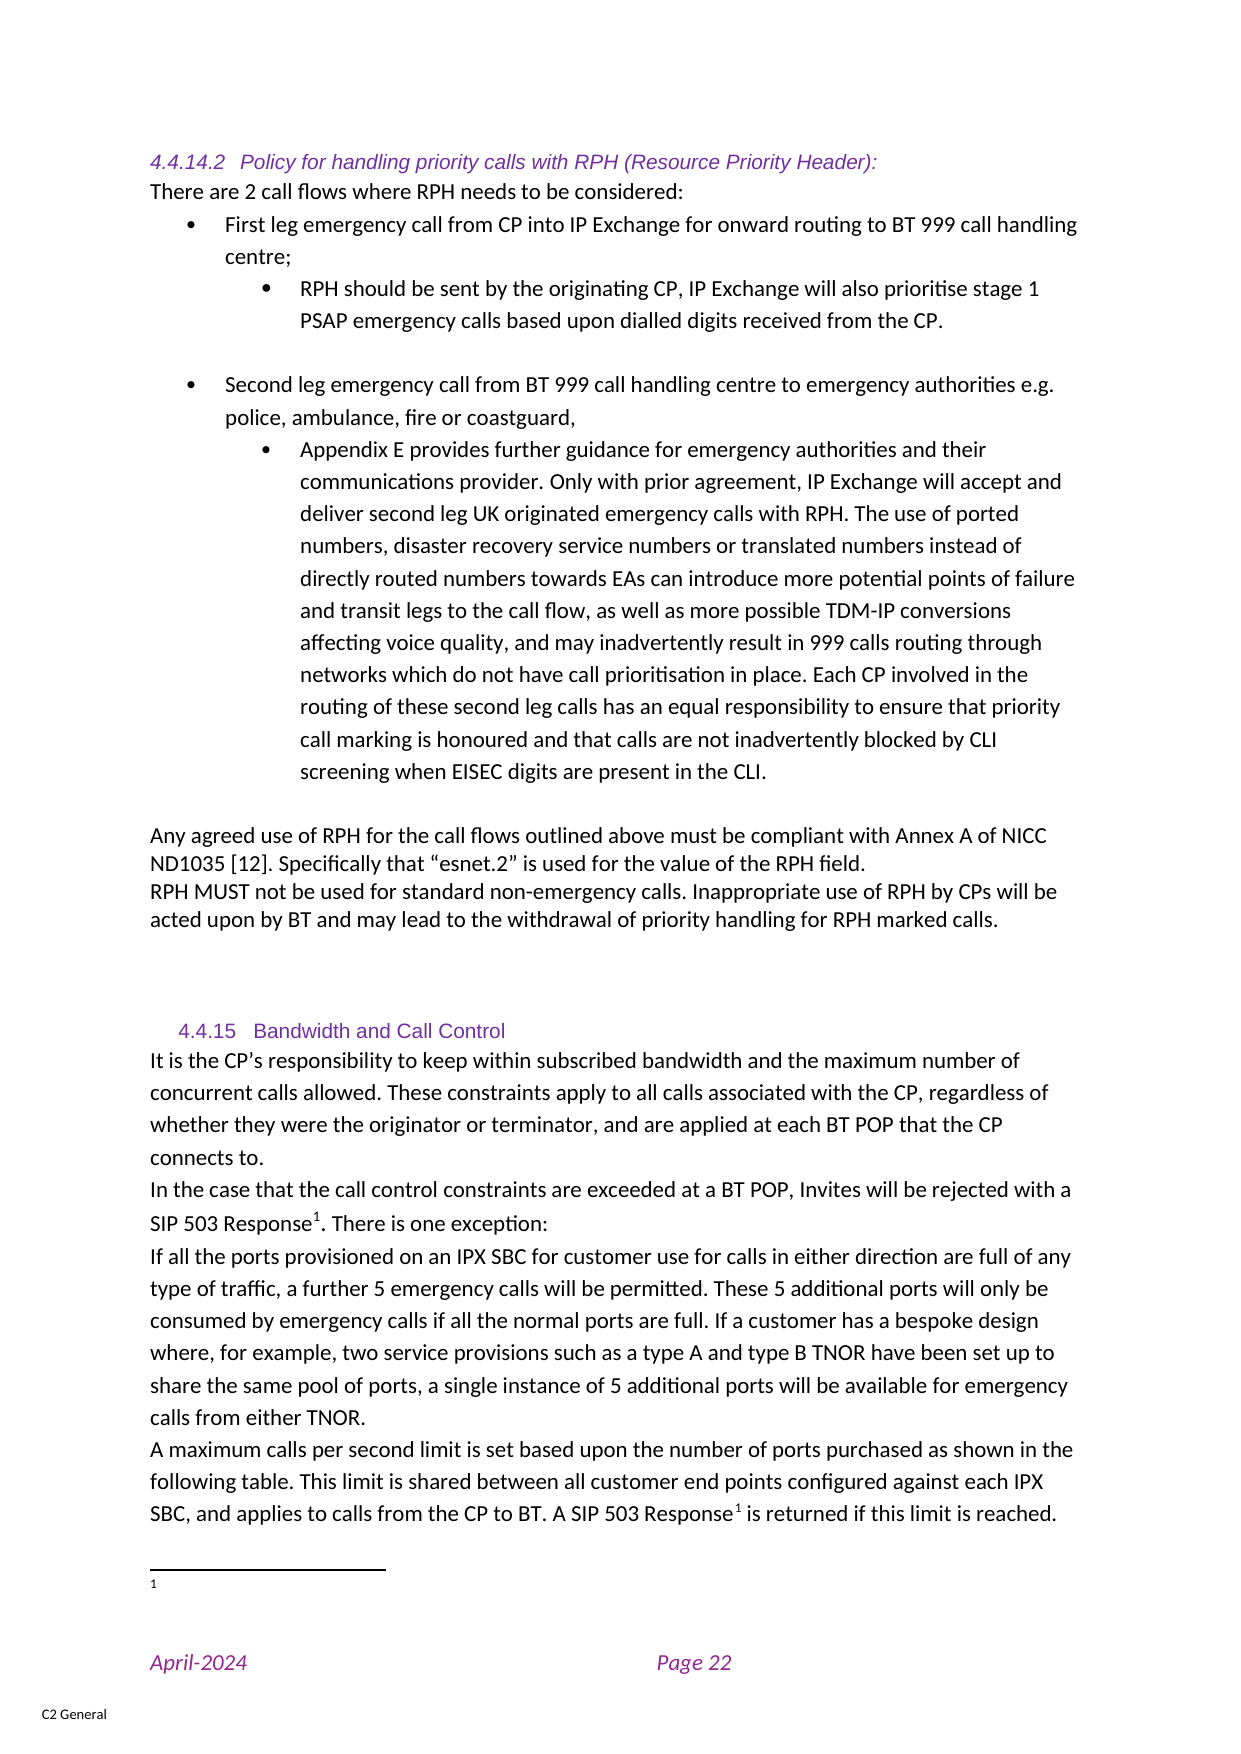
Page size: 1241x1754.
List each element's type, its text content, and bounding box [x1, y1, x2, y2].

text There are 2 call flows where RPH needs to be considered: [150, 177, 1090, 206]
text A maximum calls per second limit is set based upon the number of ports purchased as shown in the following table. This limit is shared between all customer end points configured against each IPX SBC, and applies to calls from the CP to BT. A SIP 503 Response1 is returned if this limit is reached. [150, 1435, 1090, 1527]
text If all the ports provisioned on an IPX SBC for customer use for calls in either direction are full of any type of traffic, a further 5 emergency calls will be permitted. These 5 additional ports will only be consumed by emergency calls if all the normal ports are full. If a customer has a bespoke design where, for example, two service provisions such as a type A and type B TNOR have been set up to share the same pool of ports, a single instance of 5 additional ports will be available for emergency calls from either TNOR. [150, 1242, 1090, 1431]
text RPH MUST not be used for standard non-emergency calls. Inappropriate use of RPH by CPs will be acted upon by BT and may lead to the withdrawal of priority handling for RPH marked calls. [150, 877, 1090, 933]
text In the case that the call control constraints are exceeded at a BT POP, Invites will be rejected with a SIP 503 Response. There is one exception: [150, 1175, 1090, 1237]
text It is the CP’s responsibility to keep within subscribed bandwidth and the maximum number of concurrent calls allowed. These constraints apply to all calls associated with the CP, regardless of whether they were the originator or terminator, and are applied at each BT POP that the CP connects to. [150, 1046, 1090, 1171]
text Any agreed use of RPH for the call flows outlined above must be compliant with Annex A of NICC ND1035 [12]. Specifically that “esnet.2” is used for the value of the RPH field. [150, 821, 1090, 877]
list RPH should be sent by the originating CP, IP Exchange will also prioritise stage 1 PSAP emergency calls based upon dialled digits received from the CP. [262, 274, 1090, 334]
list Appendix E provides further guidance for emergency authorities and their communications provider. Only with prior agreement, IP Exchange will accept and deliver second leg UK originated emergency calls with RPH. The use of ported numbers, disaster recovery service numbers or translated numbers instead of directly routed numbers towards EAs can introduce more potential points of failure and transit legs to the call flow, as well as more possible TDM-IP conversions affecting voice quality, and may inadvertently result in 999 calls routing through networks which do not have call prioritisation in place. Each CP involved in the routing of these second leg calls has an equal responsibility to ensure that priority call marking is honoured and that calls are not inadvertently blocked by CLI screening when EISEC digits are present in the CLI. [262, 435, 1090, 785]
subtitle Bandwidth and Call Control [178, 1018, 1090, 1042]
list Second leg emergency call from BT 999 call handling centre to emergency authorities e.g. police, ambulance, fire or coastguard, [187, 371, 1090, 431]
subtitle Policy for handling priority calls with RPH (Resource Priority Header): [150, 150, 1090, 174]
list First leg emergency call from CP into IP Exchange for onward routing to BT 999 call handling centre; [187, 210, 1090, 270]
